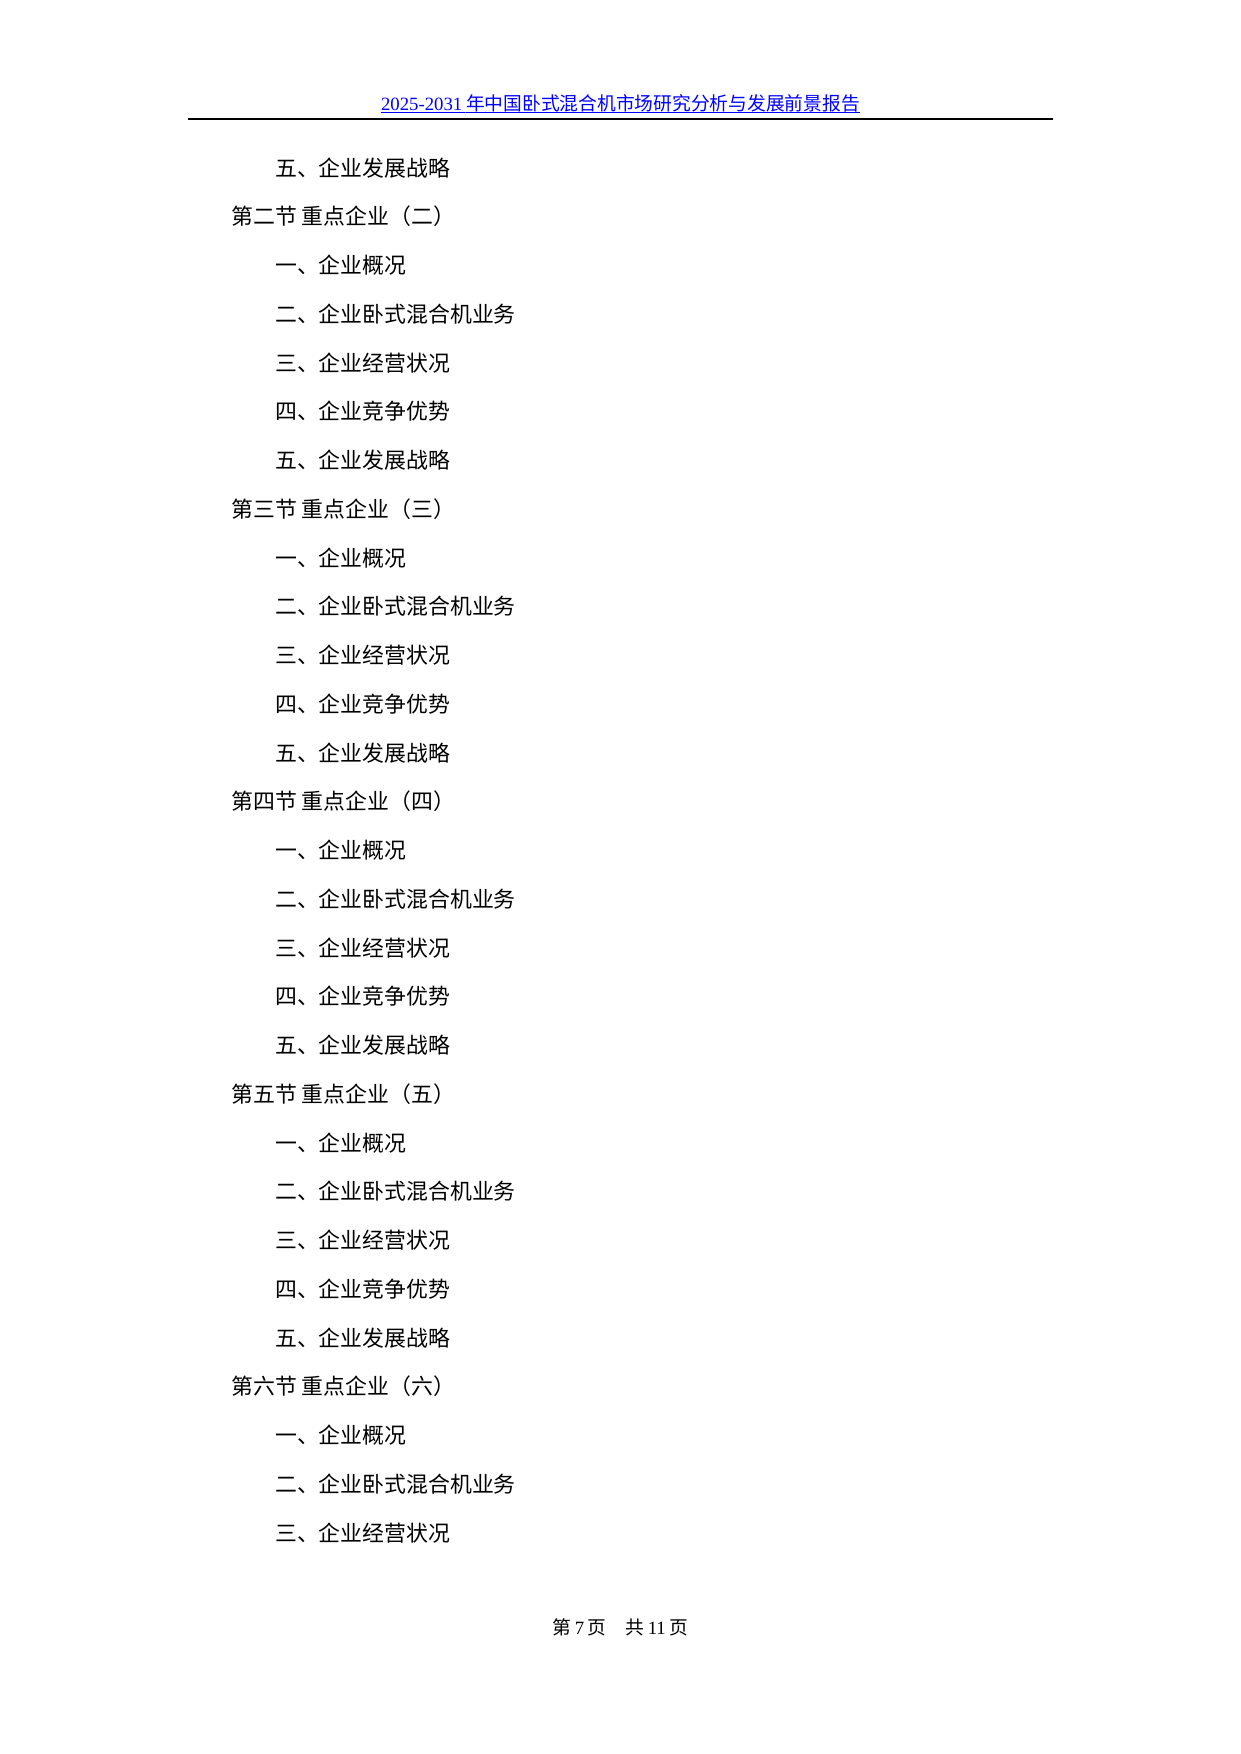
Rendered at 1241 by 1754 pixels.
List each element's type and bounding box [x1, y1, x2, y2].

text [187, 150, 1053, 1548]
